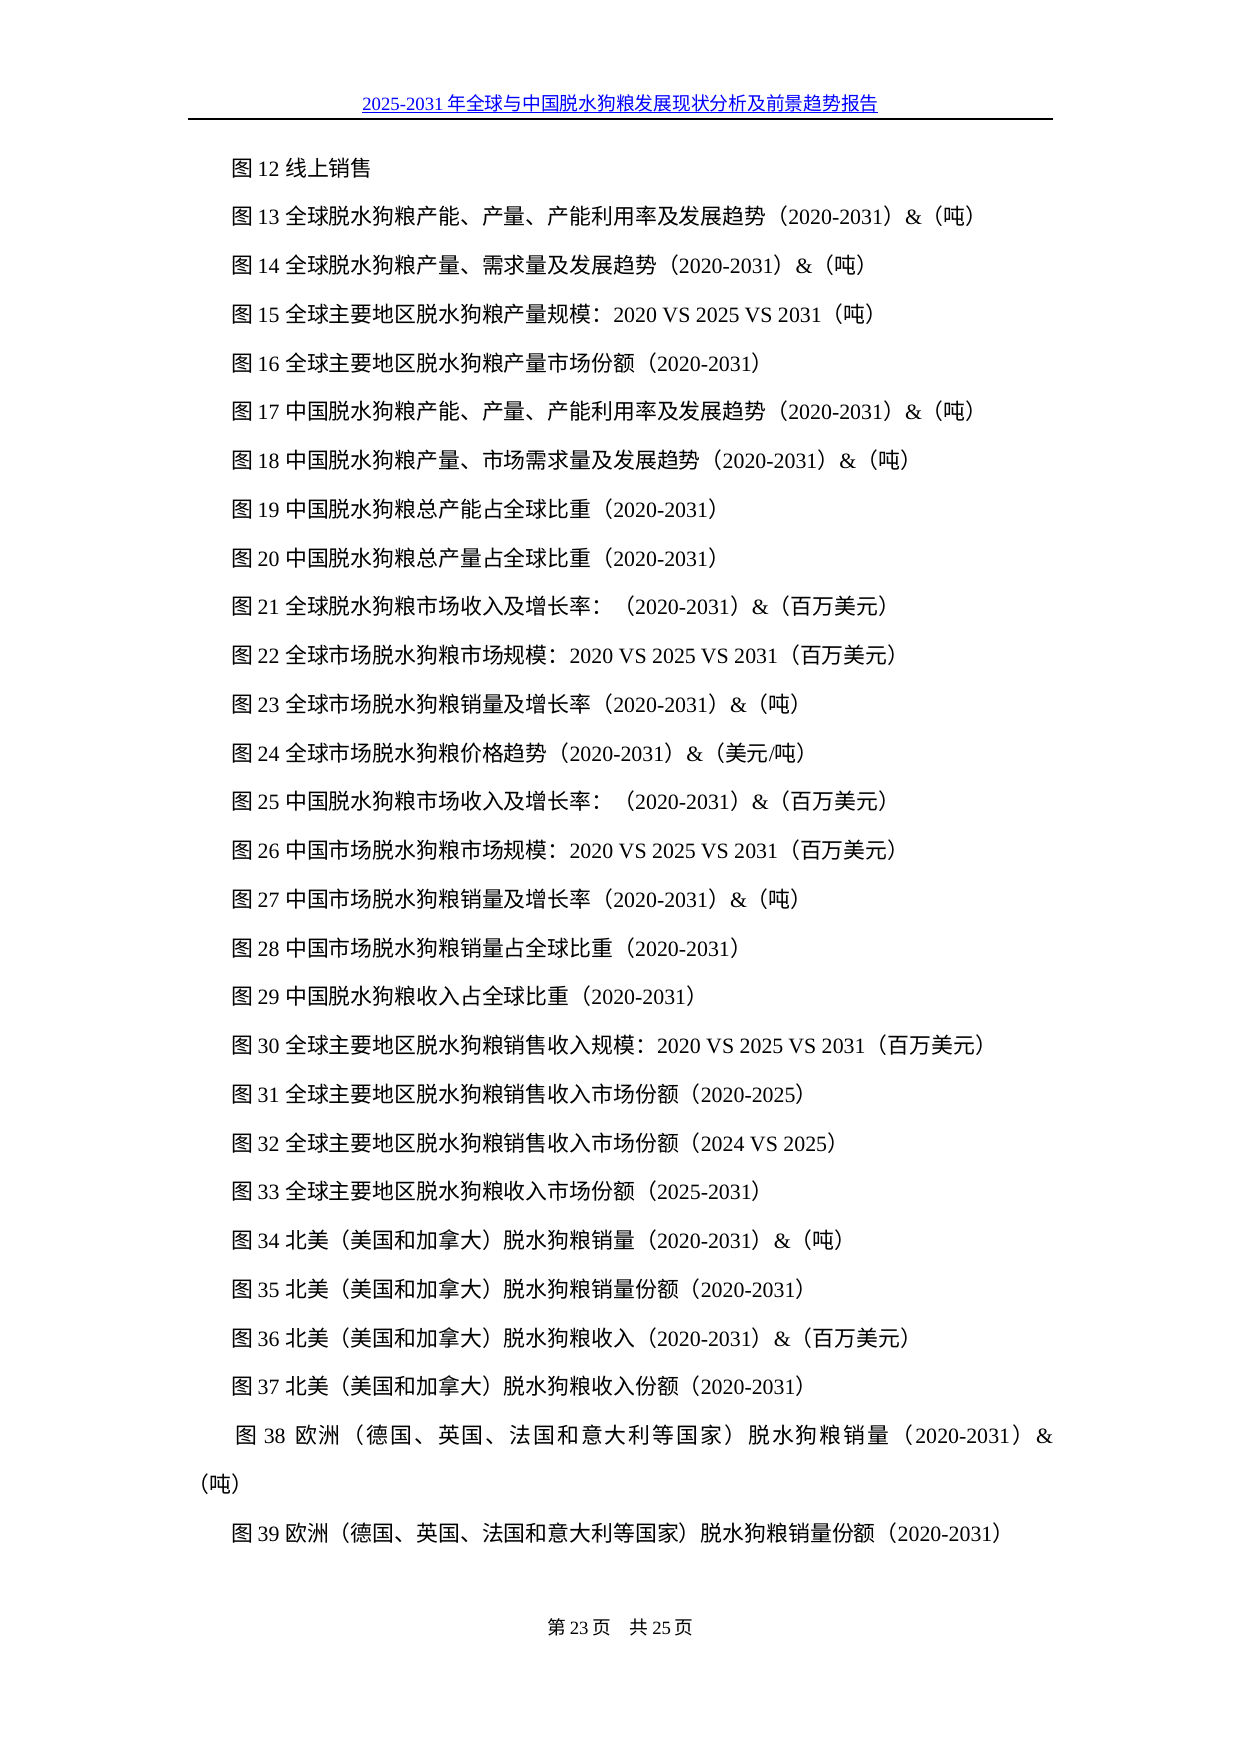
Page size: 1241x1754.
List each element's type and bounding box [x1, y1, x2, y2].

text [187, 150, 1053, 1548]
